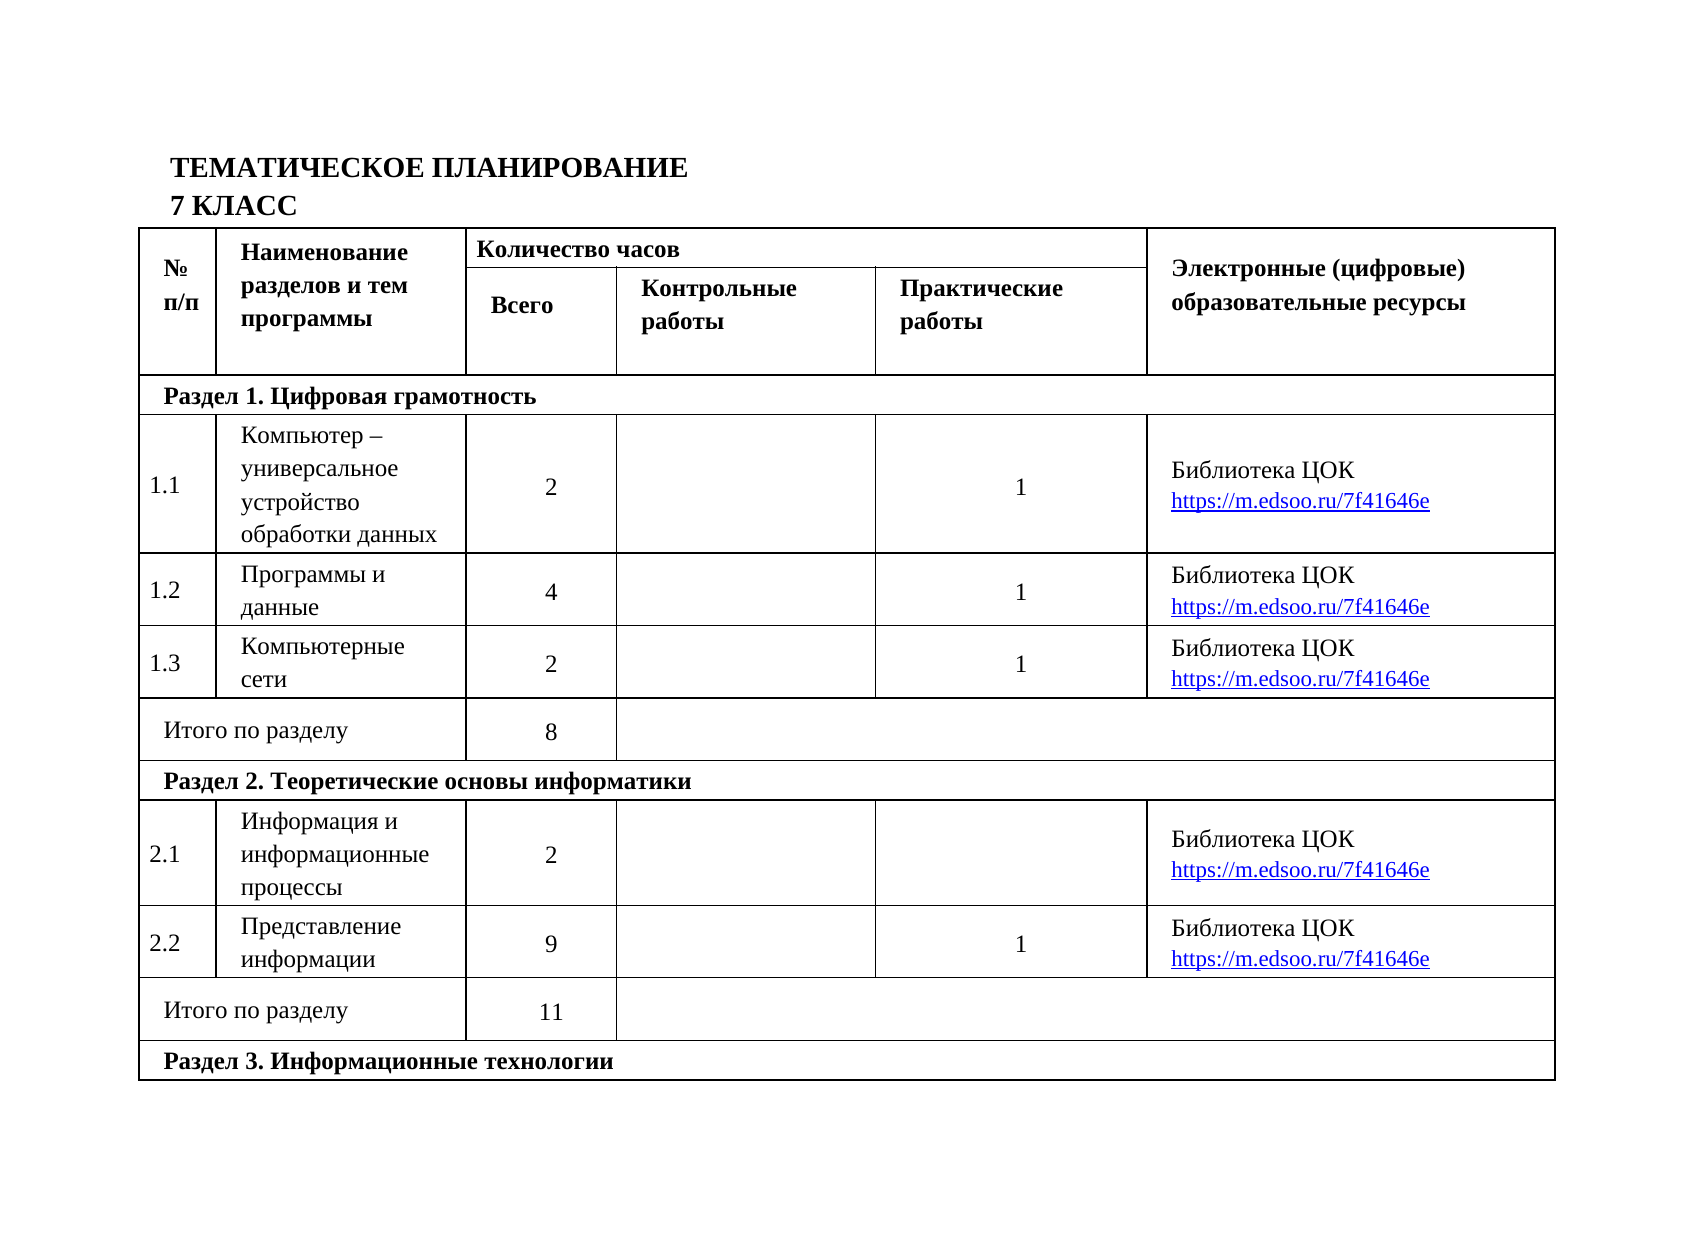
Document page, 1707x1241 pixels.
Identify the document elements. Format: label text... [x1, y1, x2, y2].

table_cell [1148, 906, 1554, 977]
table_cell Библиотека ЦОК https://m.edsoo.ru/7f41646e [1148, 626, 1554, 697]
table_cell Практические работы [876, 268, 1146, 374]
table_header № п/п [140, 229, 215, 374]
table_header Электронные (цифровые) образовательные ресурсы [1148, 229, 1554, 374]
table_cell 1 [876, 554, 1146, 624]
table_cell 1 [876, 906, 1146, 977]
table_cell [1148, 801, 1554, 904]
table_cell [617, 801, 875, 904]
table_cell [617, 554, 875, 624]
table_cell 1 [876, 626, 1146, 697]
table_cell [617, 699, 1554, 760]
table_cell 1.1 [140, 415, 215, 552]
table_cell Раздел 1. Цифровая грамотность [140, 376, 1554, 414]
table_cell 2.1 [140, 801, 215, 904]
table_cell 8 [467, 699, 616, 760]
table_cell Информация и информационные процессы [217, 801, 465, 904]
table_cell Контрольные работы [617, 268, 875, 374]
table_cell Раздел 2. Теоретические основы информатики [140, 761, 1554, 799]
table_header Количество часов [467, 229, 1146, 266]
table_cell [617, 415, 875, 552]
table_cell 2 [467, 801, 616, 904]
table_cell [617, 906, 875, 977]
table_cell Итого по разделу [140, 978, 465, 1039]
table_cell 9 [467, 906, 616, 977]
table_cell 1.3 [140, 626, 215, 697]
text ТЕМАТИЧЕСКОЕ ПЛАНИРОВАНИЕ [162, 150, 1557, 183]
table_cell 2 [467, 626, 616, 697]
table_cell Итого по разделу [140, 699, 465, 760]
table_cell 1.2 [140, 554, 215, 624]
table_cell Всего [467, 268, 616, 374]
table_cell Библиотека ЦОК https://m.edsoo.ru/7f41646e [1148, 554, 1554, 624]
table_cell Раздел 3. Информационные технологии [140, 1041, 1554, 1079]
table_cell Представление информации [217, 906, 465, 977]
table_cell 4 [467, 554, 616, 624]
table_header Наименование разделов и тем программы [217, 229, 465, 374]
table_cell Программы и данные [217, 554, 465, 624]
table_cell Компьютерные сети [217, 626, 465, 697]
table_cell [617, 626, 875, 697]
table_cell [876, 801, 1146, 904]
table_cell 11 [467, 978, 616, 1039]
text 7 КЛАСС [162, 188, 1557, 222]
table_cell Компьютер – универсальное устройство обработки данных [217, 415, 465, 552]
table_cell [617, 978, 1554, 1039]
table_cell Библиотека ЦОК https://m.edsoo.ru/7f41646e [1148, 415, 1554, 552]
table_cell 2 [467, 415, 616, 552]
table_cell 2.2 [140, 906, 215, 977]
table_cell 1 [876, 415, 1146, 552]
